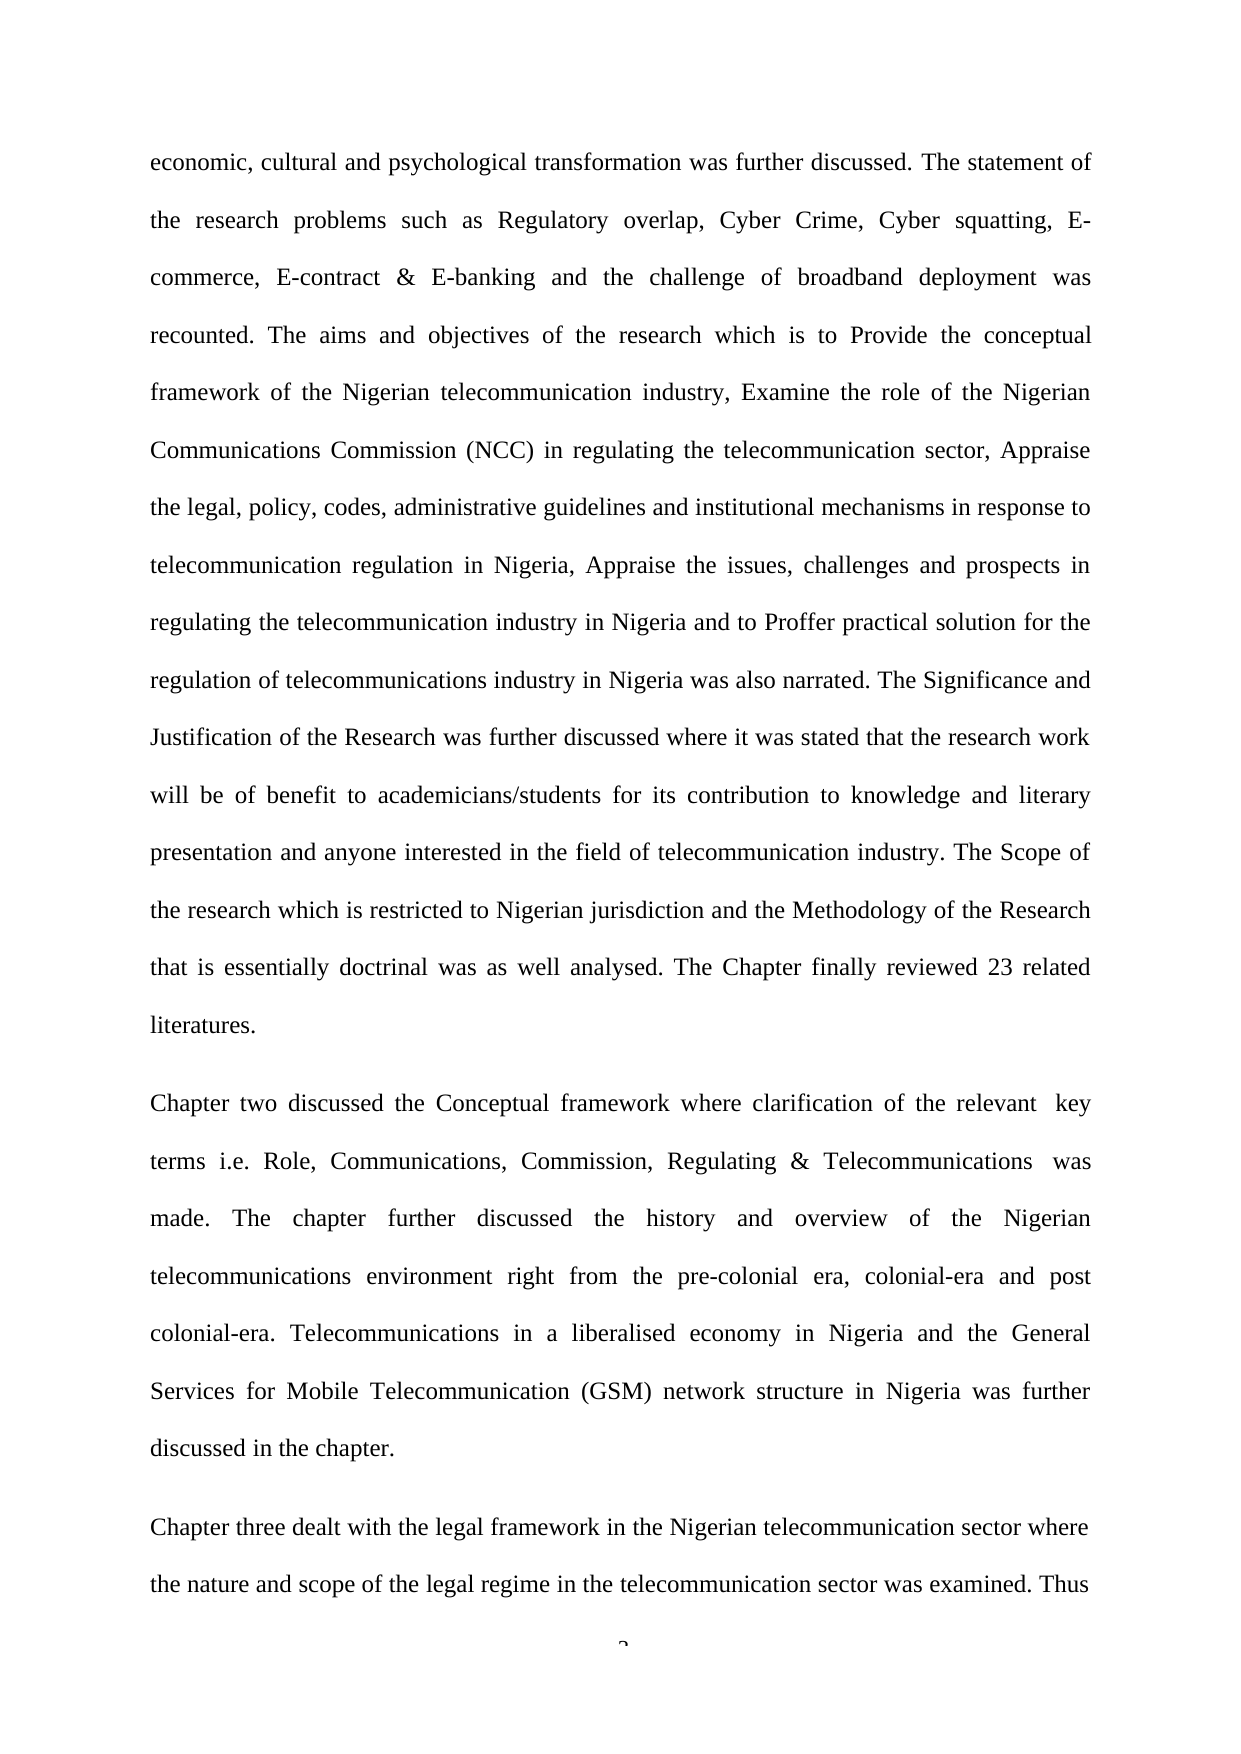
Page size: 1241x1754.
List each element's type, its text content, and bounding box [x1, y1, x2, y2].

text Chapter three dealt with the legal framework in the Nigerian telecommunication sector where the nature and scope of the legal regime in the telecommunication sector was examined. Thus [150, 1512, 1091, 1598]
text Chapter two discussed the Conceptual framework where clarification of the relevant key terms i.e. Role, Communications, Commission, Regulating & Telecommunications was made. The chapter further discussed the history and overview of the Nigerian telecommunications environment right from the pre-colonial era, colonial-era and post colonial-era. Telecommunications in a liberalised economy in Nigeria and the General Services for Mobile Telecommunication (GSM) network structure in Nigeria was further discussed in the chapter. [150, 1088, 1091, 1462]
text economic, cultural and psychological transformation was further discussed. The statement of the research problems such as Regulatory overlap, Cyber Crime, Cyber squatting, E- commerce, E-contract & E-banking and the challenge of broadband deployment was recounted. The aims and objectives of the research which is to Provide the conceptual framework of the Nigerian telecommunication industry, Examine the role of the Nigerian Communications Commission (NCC) in regulating the telecommunication sector, Appraise the legal, policy, codes, administrative guidelines and institutional mechanisms in response to telecommunication regulation in Nigeria, Appraise the issues, challenges and prospects in regulating the telecommunication industry in Nigeria and to Proffer practical solution for the regulation of telecommunications industry in Nigeria was also narrated. The Significance and Justification of the Research was further discussed where it was stated that the research work will be of benefit to academicians/students for its contribution to knowledge and literary presentation and anyone interested in the field of telecommunication industry. The Scope of the research which is restricted to Nigerian jurisdiction and the Methodology of the Research that is essentially doctrinal was as well analysed. The Chapter finally reviewed 23 related literatures. [150, 147, 1092, 1038]
